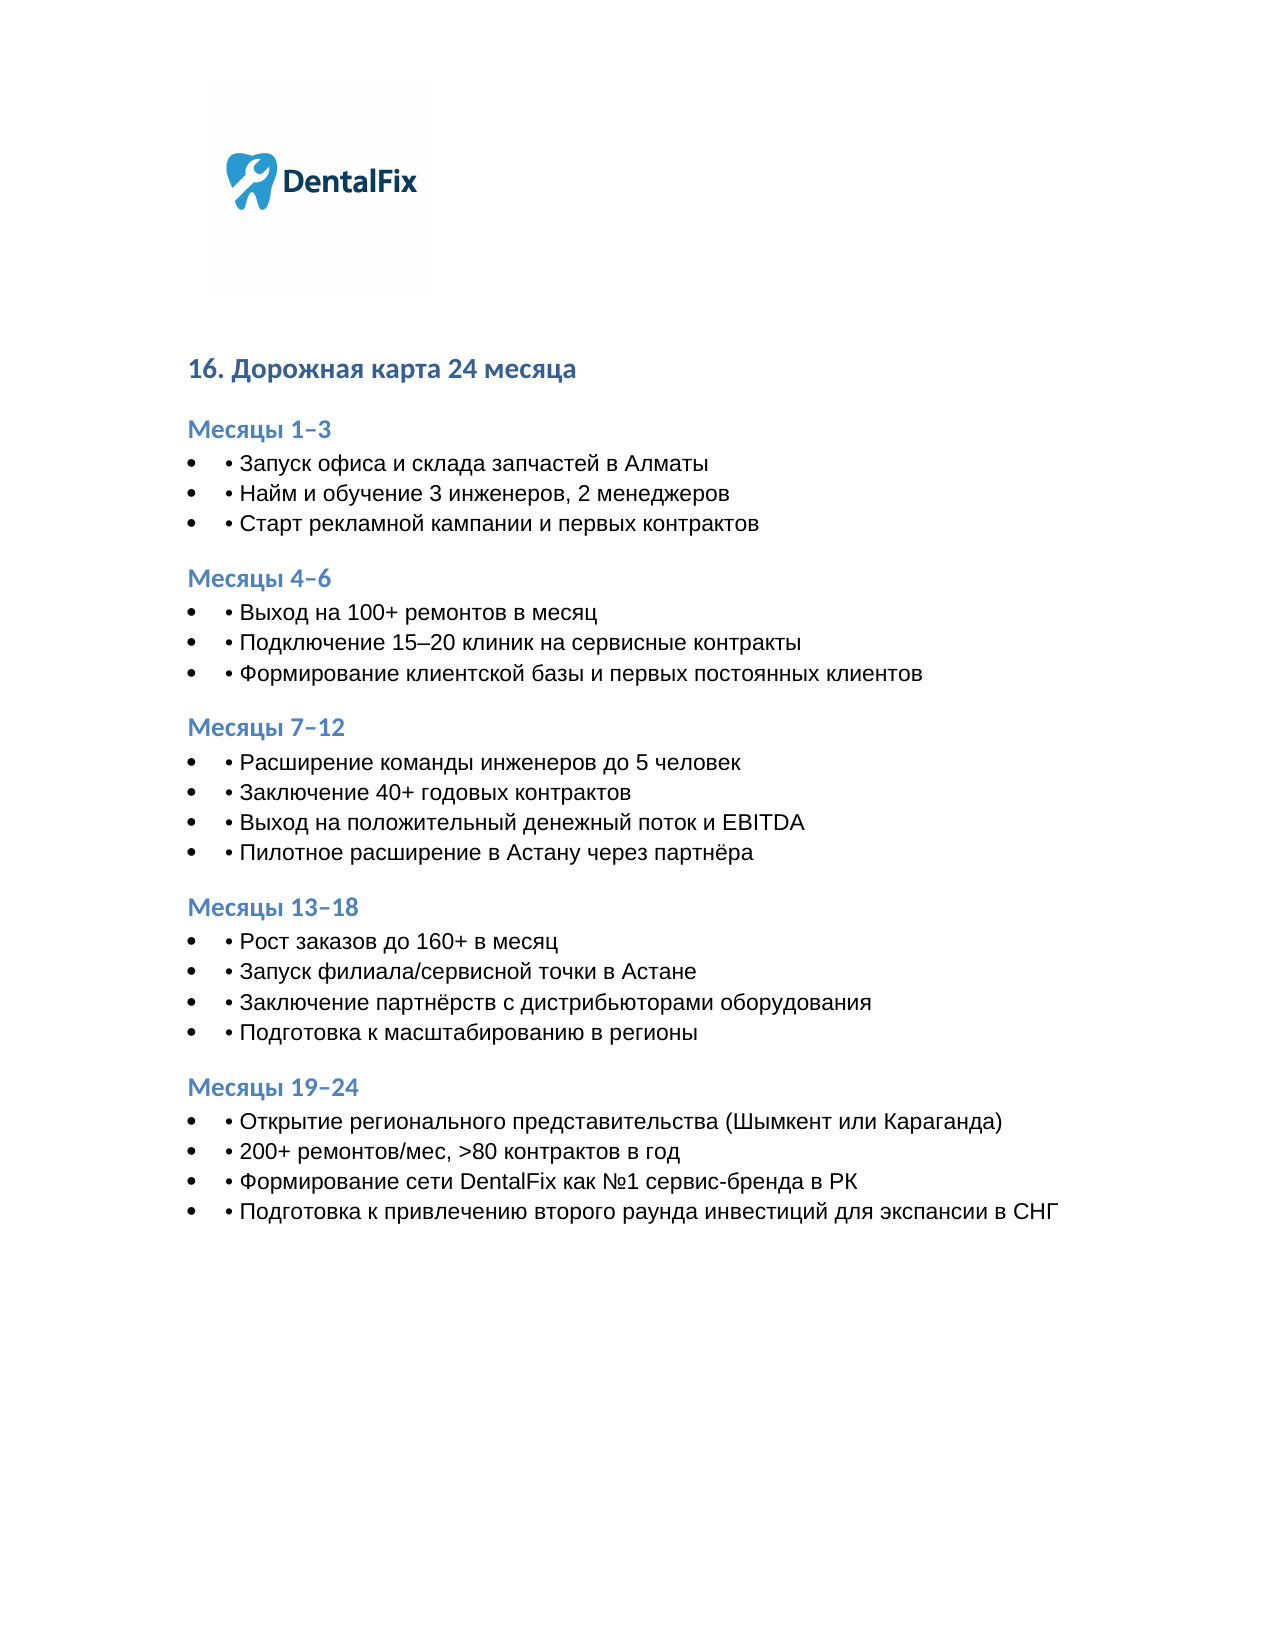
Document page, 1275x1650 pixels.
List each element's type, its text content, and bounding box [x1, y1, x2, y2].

subtitle Месяцы 19–24 [187, 1070, 1087, 1103]
subtitle Месяцы 7–12 [187, 711, 1087, 743]
subtitle Месяцы 13–18 [187, 890, 1087, 923]
list • Заключение партнёрств с дистрибьюторами оборудования [187, 988, 1087, 1015]
list • Старт рекламной кампании и первых контрактов [187, 510, 1087, 536]
subtitle 16. Дорожная карта 24 месяца [187, 350, 1087, 386]
list • 200+ ремонтов/мес, >80 контрактов в год [187, 1138, 1087, 1164]
subtitle Месяцы 1–3 [187, 412, 1087, 445]
list • Запуск филиала/сервисной точки в Астане [187, 958, 1087, 984]
list • Открытие регионального представительства (Шымкент или Караганда) [187, 1108, 1087, 1134]
list • Подготовка к привлечению второго раунда инвестиций для экспансии в СНГ [187, 1198, 1087, 1224]
list • Найм и обучение 3 инженеров, 2 менеджеров [187, 480, 1087, 506]
list • Расширение команды инженеров до 5 человек [187, 748, 1087, 775]
picture [206, 75, 432, 300]
list • Выход на 100+ ремонтов в месяц [187, 599, 1087, 625]
list • Рост заказов до 160+ в месяц [187, 928, 1087, 954]
list • Подключение 15–20 клиник на сервисные контракты [187, 629, 1087, 656]
list • Выход на положительный денежный поток и EBITDA [187, 809, 1087, 835]
list • Подготовка к масштабированию в регионы [187, 1019, 1087, 1045]
list • Заключение 40+ годовых контрактов [187, 779, 1087, 805]
list • Формирование клиентской базы и первых постоянных клиентов [187, 659, 1087, 686]
subtitle Месяцы 4–6 [187, 561, 1087, 594]
list • Запуск офиса и склада запчастей в Алматы [187, 450, 1087, 476]
list • Пилотное расширение в Астану через партнёра [187, 839, 1087, 865]
list • Формирование сети DentalFix как №1 сервис‑бренда в РК [187, 1168, 1087, 1194]
